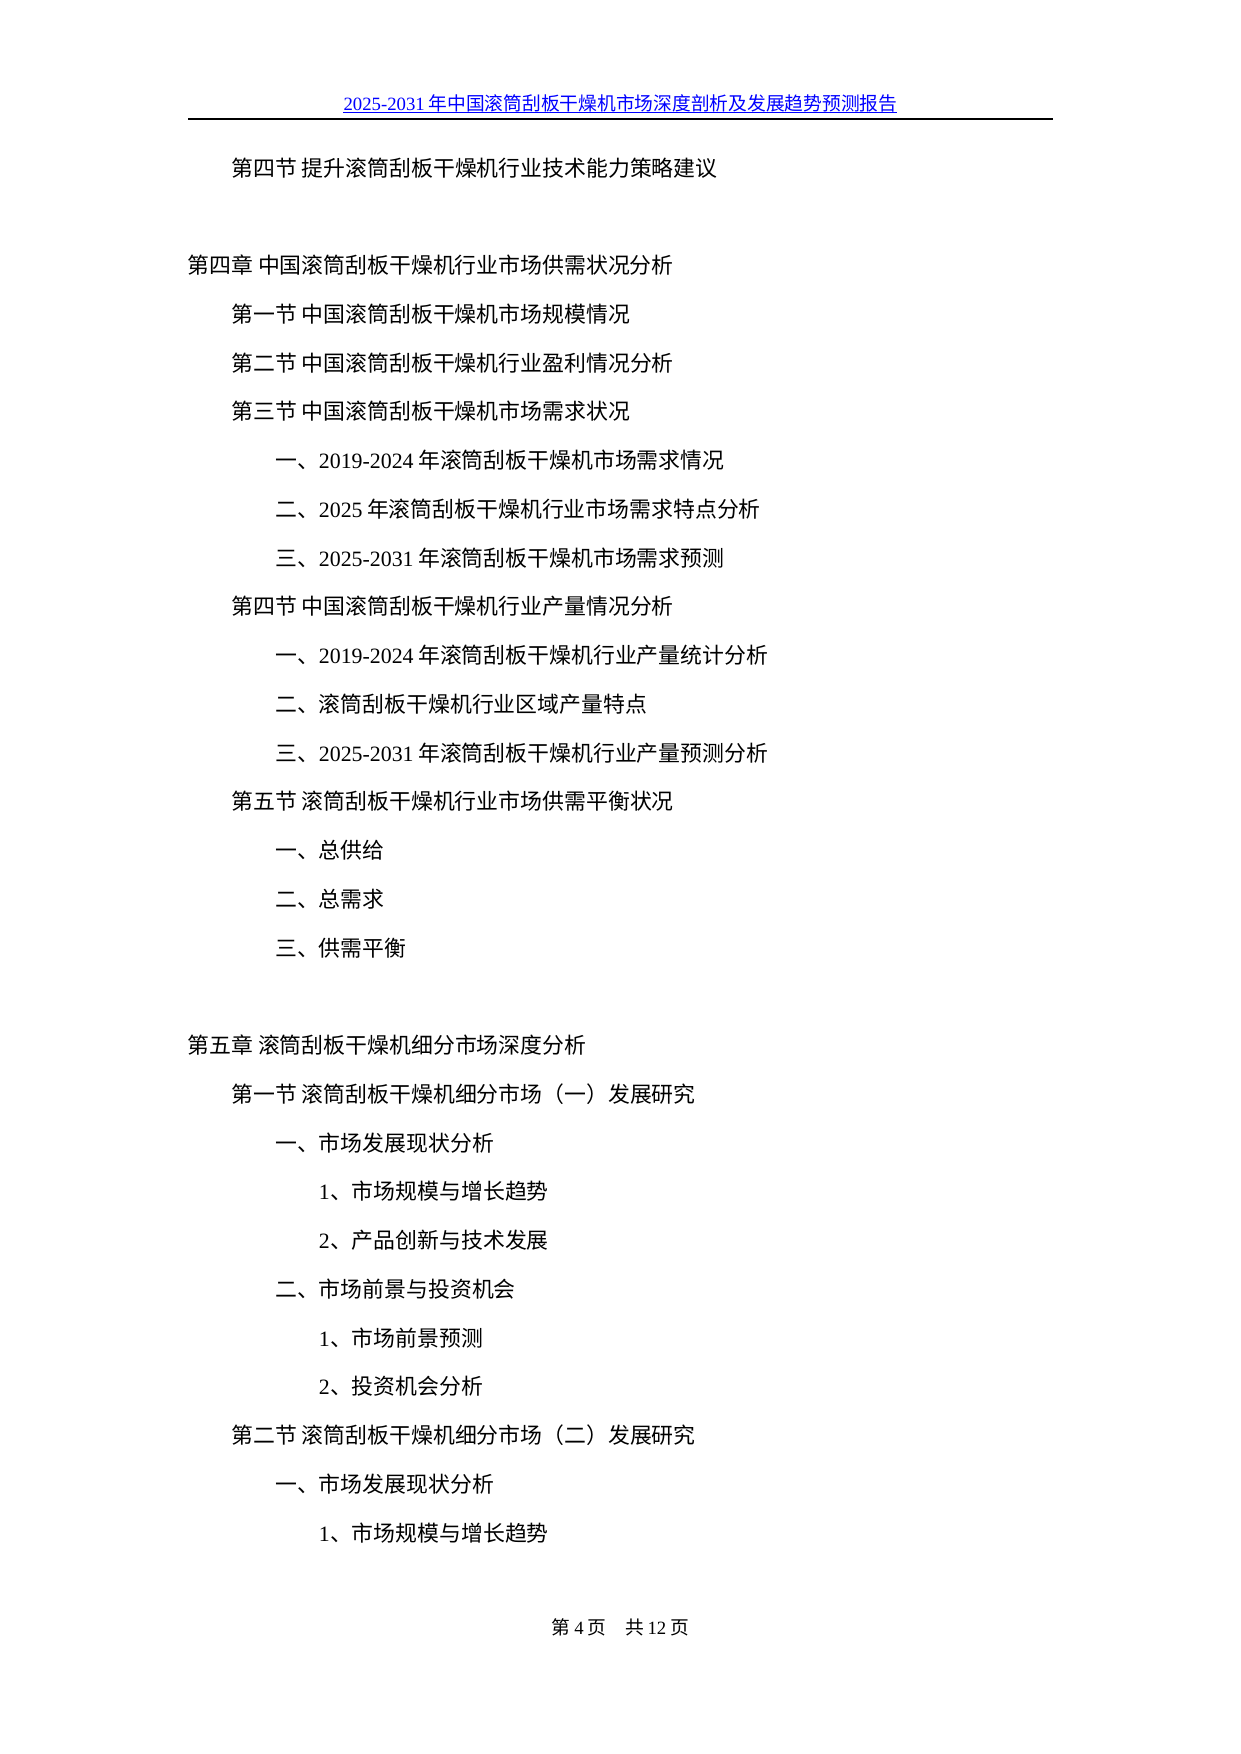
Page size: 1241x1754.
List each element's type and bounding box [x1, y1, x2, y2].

text [187, 150, 1053, 1548]
